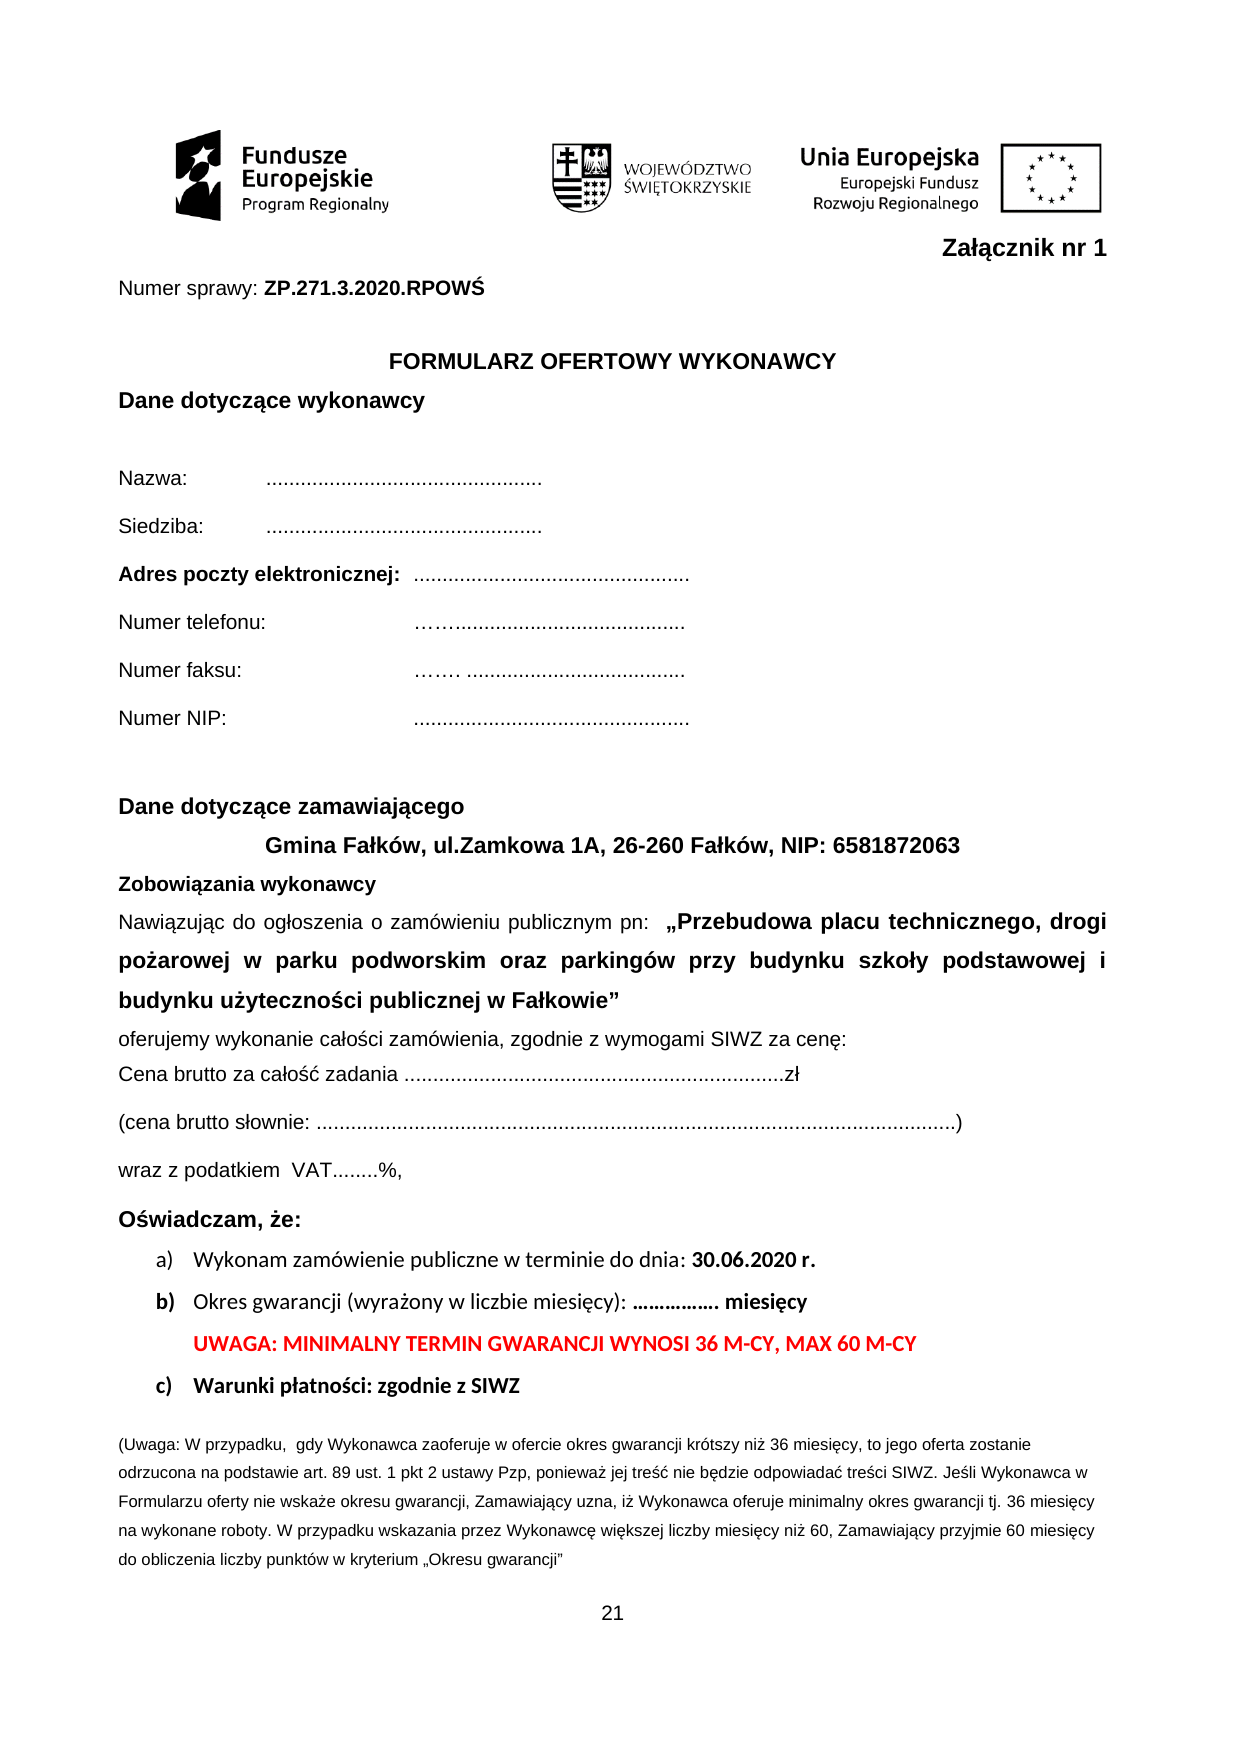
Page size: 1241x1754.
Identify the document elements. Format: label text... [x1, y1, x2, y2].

text Numer telefonu: ……........................................ [118, 610, 1107, 634]
table_header [394, 130, 757, 233]
text Cena brutto za całość zadania ..................................................................zł [118, 1062, 1107, 1086]
text Adres poczty elektronicznej: ................................................ [118, 562, 1107, 586]
list Okres gwarancji (wyrażony w liczbie miesięcy): ……………. miesięcy [156, 1287, 1107, 1316]
text (cena brutto słownie: ...............................................................................................................) [118, 1110, 1107, 1134]
table_header [118, 130, 394, 233]
text (Uwaga: W przypadku, gdy Wykonawca zaoferuje w ofercie okres gwarancji krótszy niż 36 miesięcy, to jego oferta zostanie odrzucona na podstawie art. 89 ust. 1 pkt 2 ustawy Pzp, ponieważ jej treść nie będzie odpowiadać treści SIWZ. Jeśli Wykonawca w Formularzu oferty nie wskaże okresu gwarancji, Zamawiający uzna, iż Wykonawca oferuje minimalny okres gwarancji tj. 36 miesięcy na wykonane roboty. W przypadku wskazania przez Wykonawcę większej liczby miesięcy niż 60, Zamawiający przyjmie 60 miesięcy do obliczenia liczby punktów w kryterium „Okresu gwarancji” [118, 1434, 1107, 1568]
picture [801, 130, 1102, 221]
text Oświadczam, że: [118, 1206, 1107, 1232]
text Nawiązując do ogłoszenia o zamówieniu publicznym pn: „Przebudowa placu technicznego, drogi pożarowej w parku podworskim oraz parkingów przy budynku szkoły podstawowej i budynku użyteczności publicznej w Fałkowie” [118, 908, 1107, 1013]
picture [552, 130, 751, 221]
list UWAGA: MINIMALNY TERMIN GWARANCJI WYNOSI 36 M-CY, MAX 60 M-CY [193, 1329, 1107, 1357]
text Dane dotyczące zamawiającego [118, 793, 1107, 819]
text oferujemy wykonanie całości zamówienia, zgodnie z wymogami SIWZ za cenę: [118, 1026, 1107, 1050]
text Zobowiązania wykonawcy [118, 872, 1107, 896]
text Załącznik nr 1 [118, 233, 1107, 261]
picture [175, 130, 389, 221]
text Dane dotyczące wykonawcy [118, 387, 1107, 413]
text Nazwa: ................................................ [118, 466, 1107, 490]
text wraz z podatkiem VAT........%, [118, 1158, 1107, 1182]
text Numer NIP: ................................................ [118, 706, 1107, 729]
text FORMULARZ OFERTOWY WYKONAWCY [118, 348, 1107, 374]
text Numer sprawy: ZP.271.3.2020.RPOWŚ [118, 276, 1107, 300]
text Gmina Fałków, ul.Zamkowa 1A, 26-260 Fałków, NIP: 6581872063 [118, 832, 1107, 859]
list Warunki płatności: zgodnie z SIWZ [156, 1371, 1107, 1399]
table_header [757, 130, 1107, 233]
list Wykonam zamówienie publiczne w terminie do dnia: 30.06.2020 r. [156, 1246, 1107, 1273]
text Numer faksu: ……. ...................................... [118, 658, 1107, 682]
text Siedziba: ................................................ [118, 514, 1107, 538]
